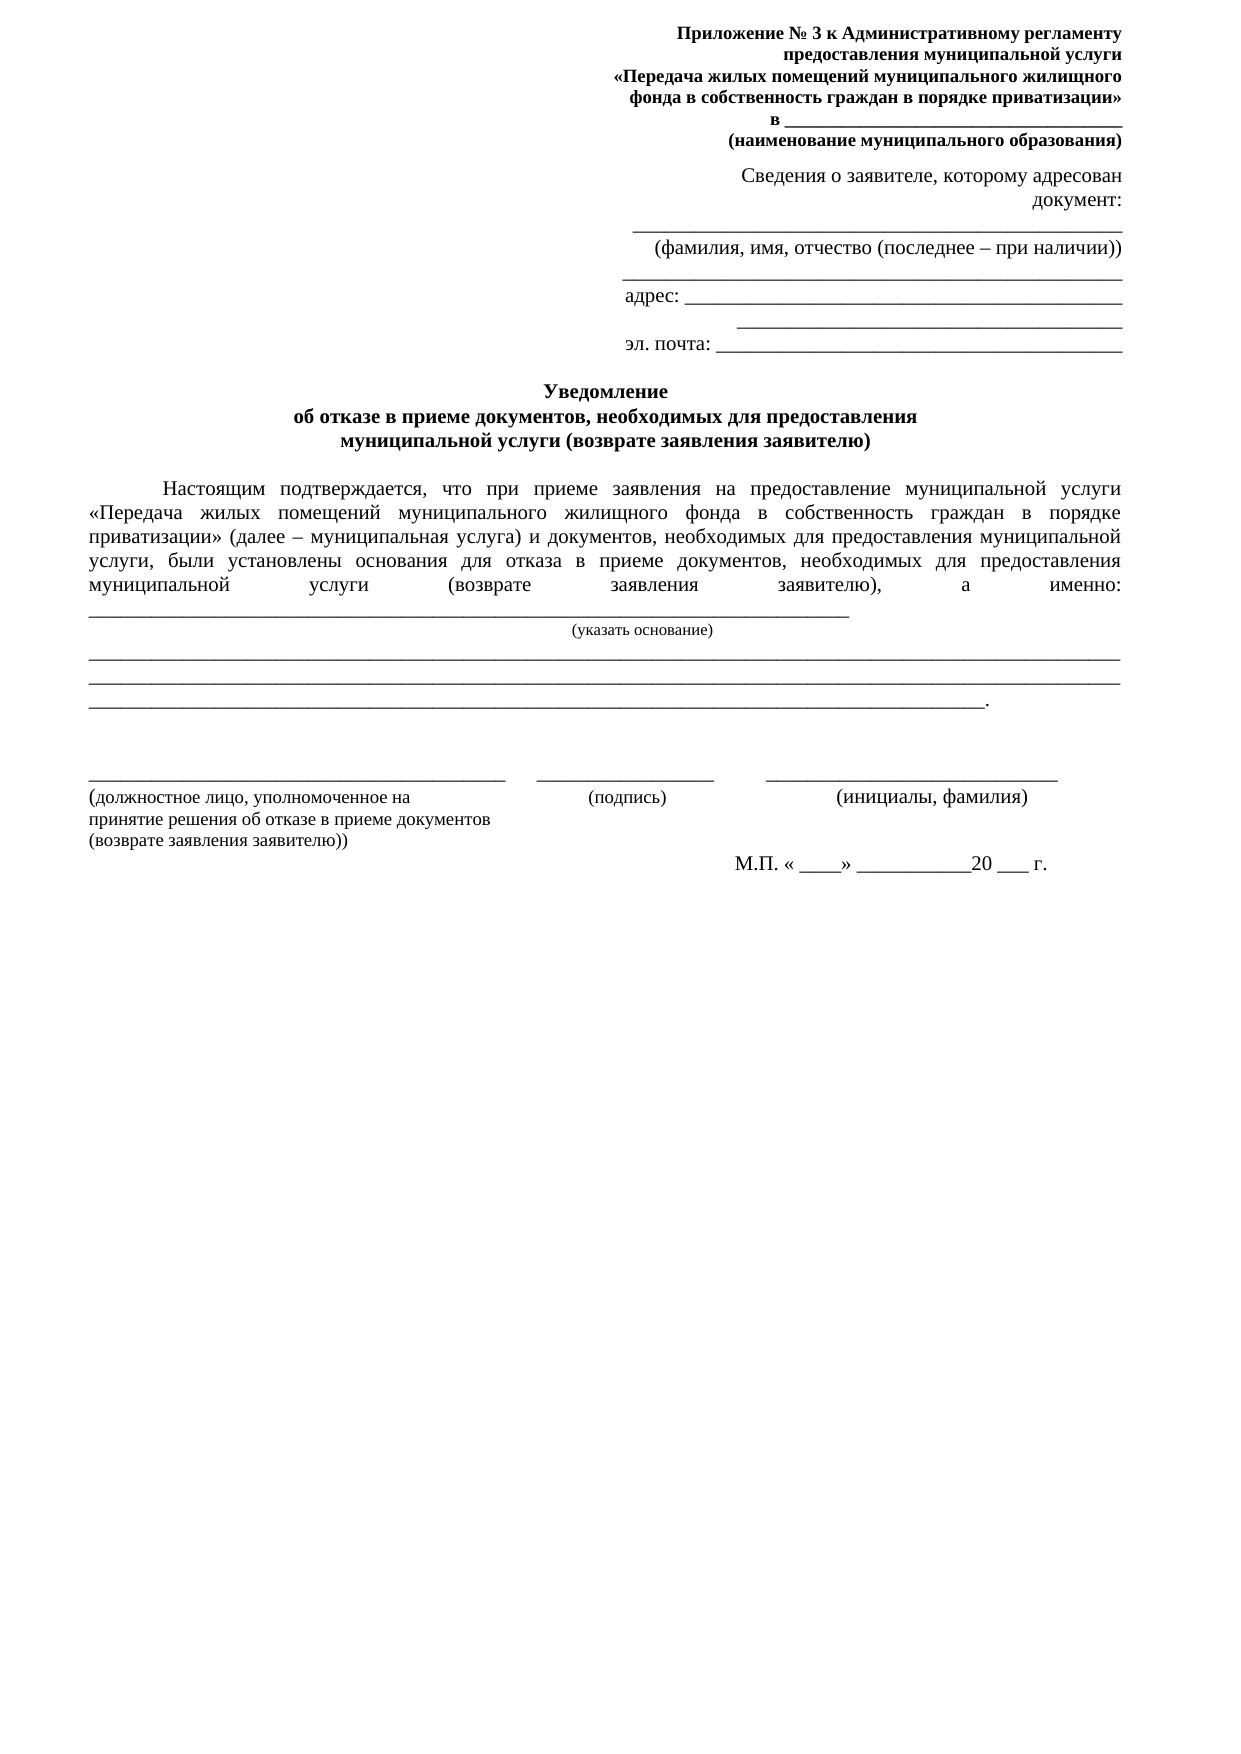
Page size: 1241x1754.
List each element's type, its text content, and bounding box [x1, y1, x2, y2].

text Настоящим подтверждается, что при приеме заявления на предоставление муниципальной услуги «Передача жилых помещений муниципального жилищного фонда в собственность граждан в порядке приватизации» (далее – муниципальная услуга) и документов, необходимых для предоставления муниципальной услуги, были установлены основания для отказа в приеме документов, необходимых для предоставления муниципальной услуги (возврате заявления заявителю), а именно: _________________________________________________________________________ [89, 476, 1122, 620]
text (указать основание) [89, 620, 1122, 639]
text Уведомление [89, 379, 1122, 403]
text адрес: __________________________________________ [89, 283, 1122, 307]
text (фамилия, имя, отчество (последнее – при наличии)) [89, 235, 1122, 259]
text _______________________________________________ [89, 211, 1122, 235]
text предоставления муниципальной услуги [89, 43, 1122, 65]
text фонда в собственность граждан в порядке приватизации» [89, 86, 1122, 108]
text ________________________________________________ [89, 259, 1122, 283]
text _____________________________________ [89, 307, 1122, 331]
text Сведения о заявителе, которому адресован [89, 163, 1122, 187]
text «Передача жилых помещений муниципального жилищного [89, 65, 1122, 86]
text ________________________________________ _________________ ____________________________ [89, 759, 1122, 784]
text ____________________________________________________________________________________________________________________________________________________________________________________________________________________________________________________________________________________________. [89, 639, 1122, 711]
text об отказе в приеме документов, необходимых для предоставления [89, 403, 1122, 428]
text Приложение № 3 к Административному регламенту [89, 22, 1122, 43]
text муниципальной услуги (возврате заявления заявителю) [89, 428, 1122, 452]
text (должностное лицо, уполномоченное на (подпись) (инициалы, фамилия) [89, 784, 1122, 808]
text (наименование муниципального образования) [89, 129, 1122, 151]
text (возврате заявления заявителю)) [89, 829, 1122, 851]
text принятие решения об отказе в приеме документов [89, 808, 1122, 829]
text документ: [89, 187, 1122, 211]
text М.П. « ____» ___________20 ___ г. [89, 851, 1122, 875]
text в ____________________________________ [89, 108, 1122, 129]
text эл. почта: _______________________________________ [89, 331, 1122, 355]
